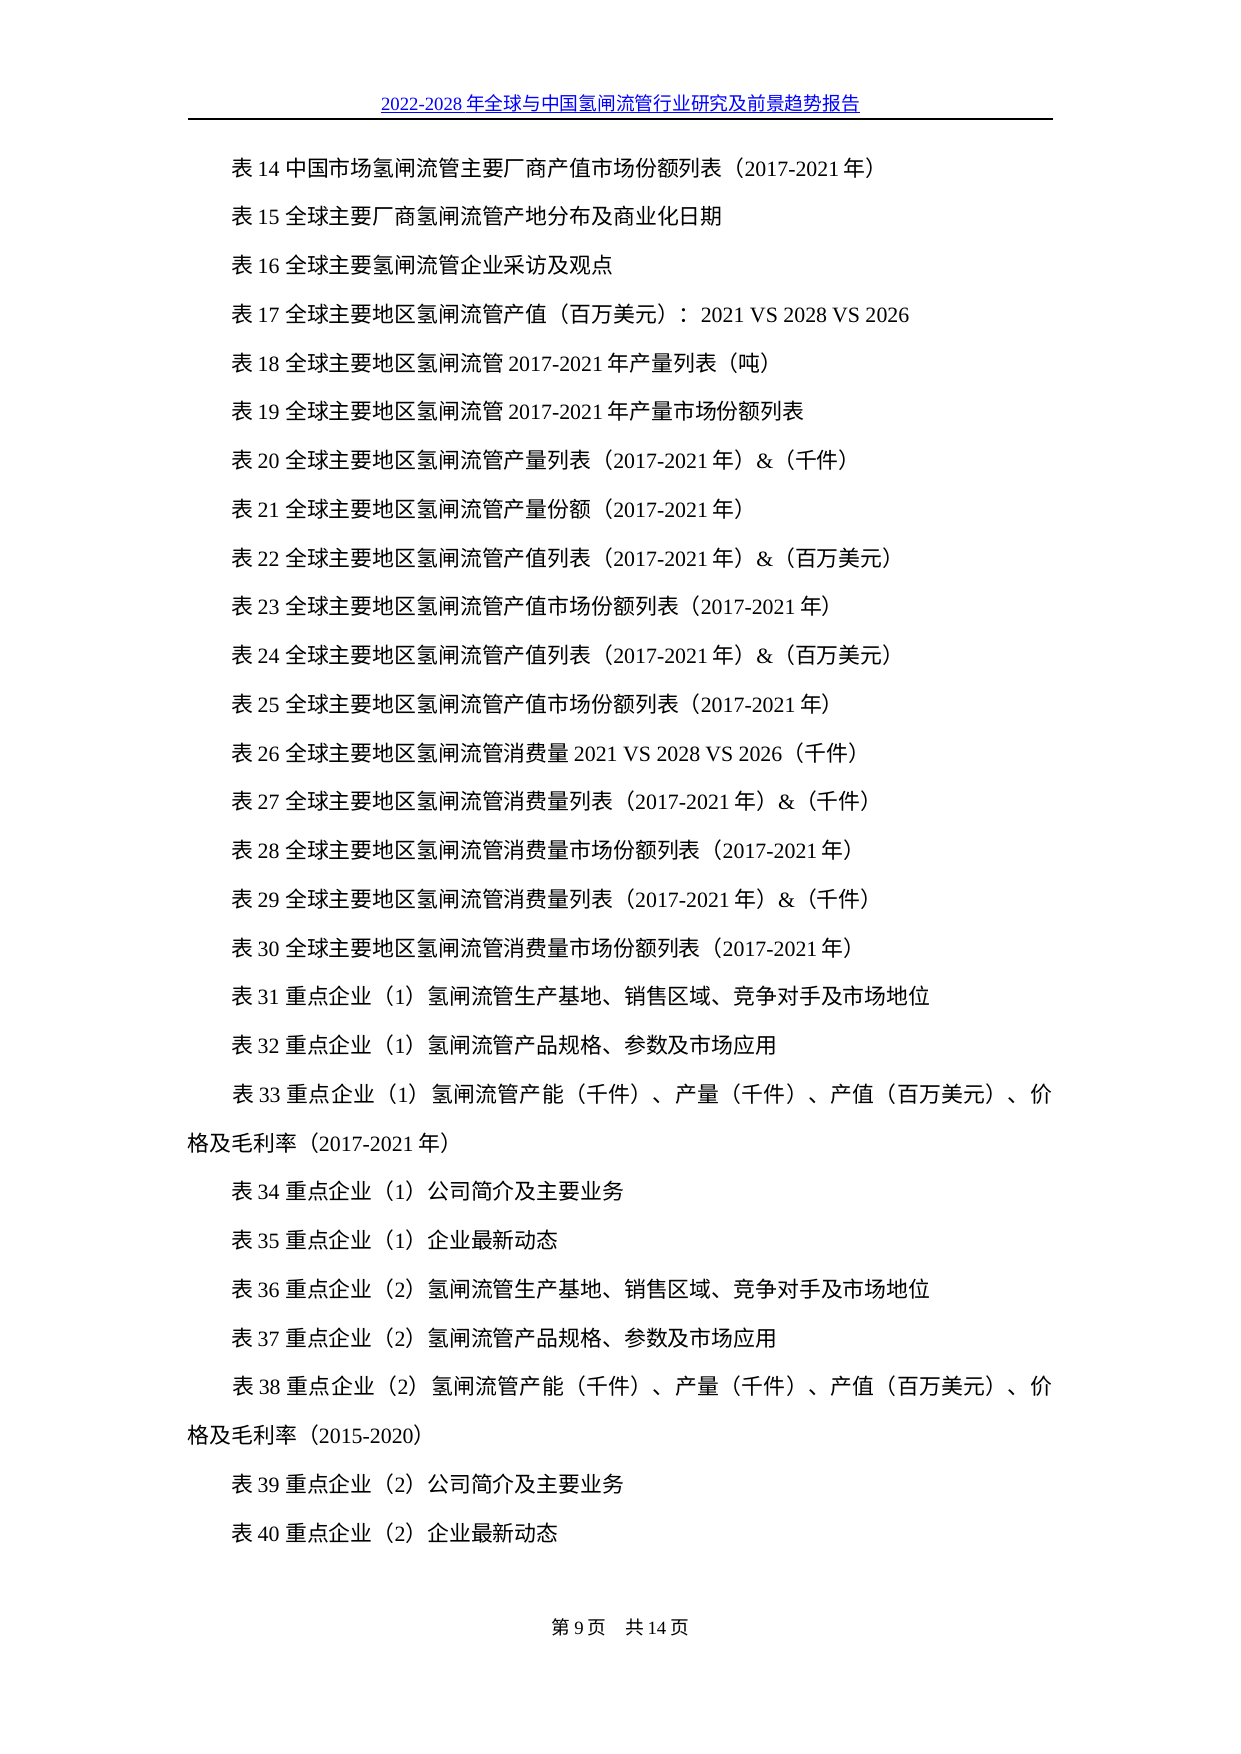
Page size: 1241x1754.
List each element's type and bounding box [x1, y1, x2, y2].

text [187, 150, 1053, 1548]
